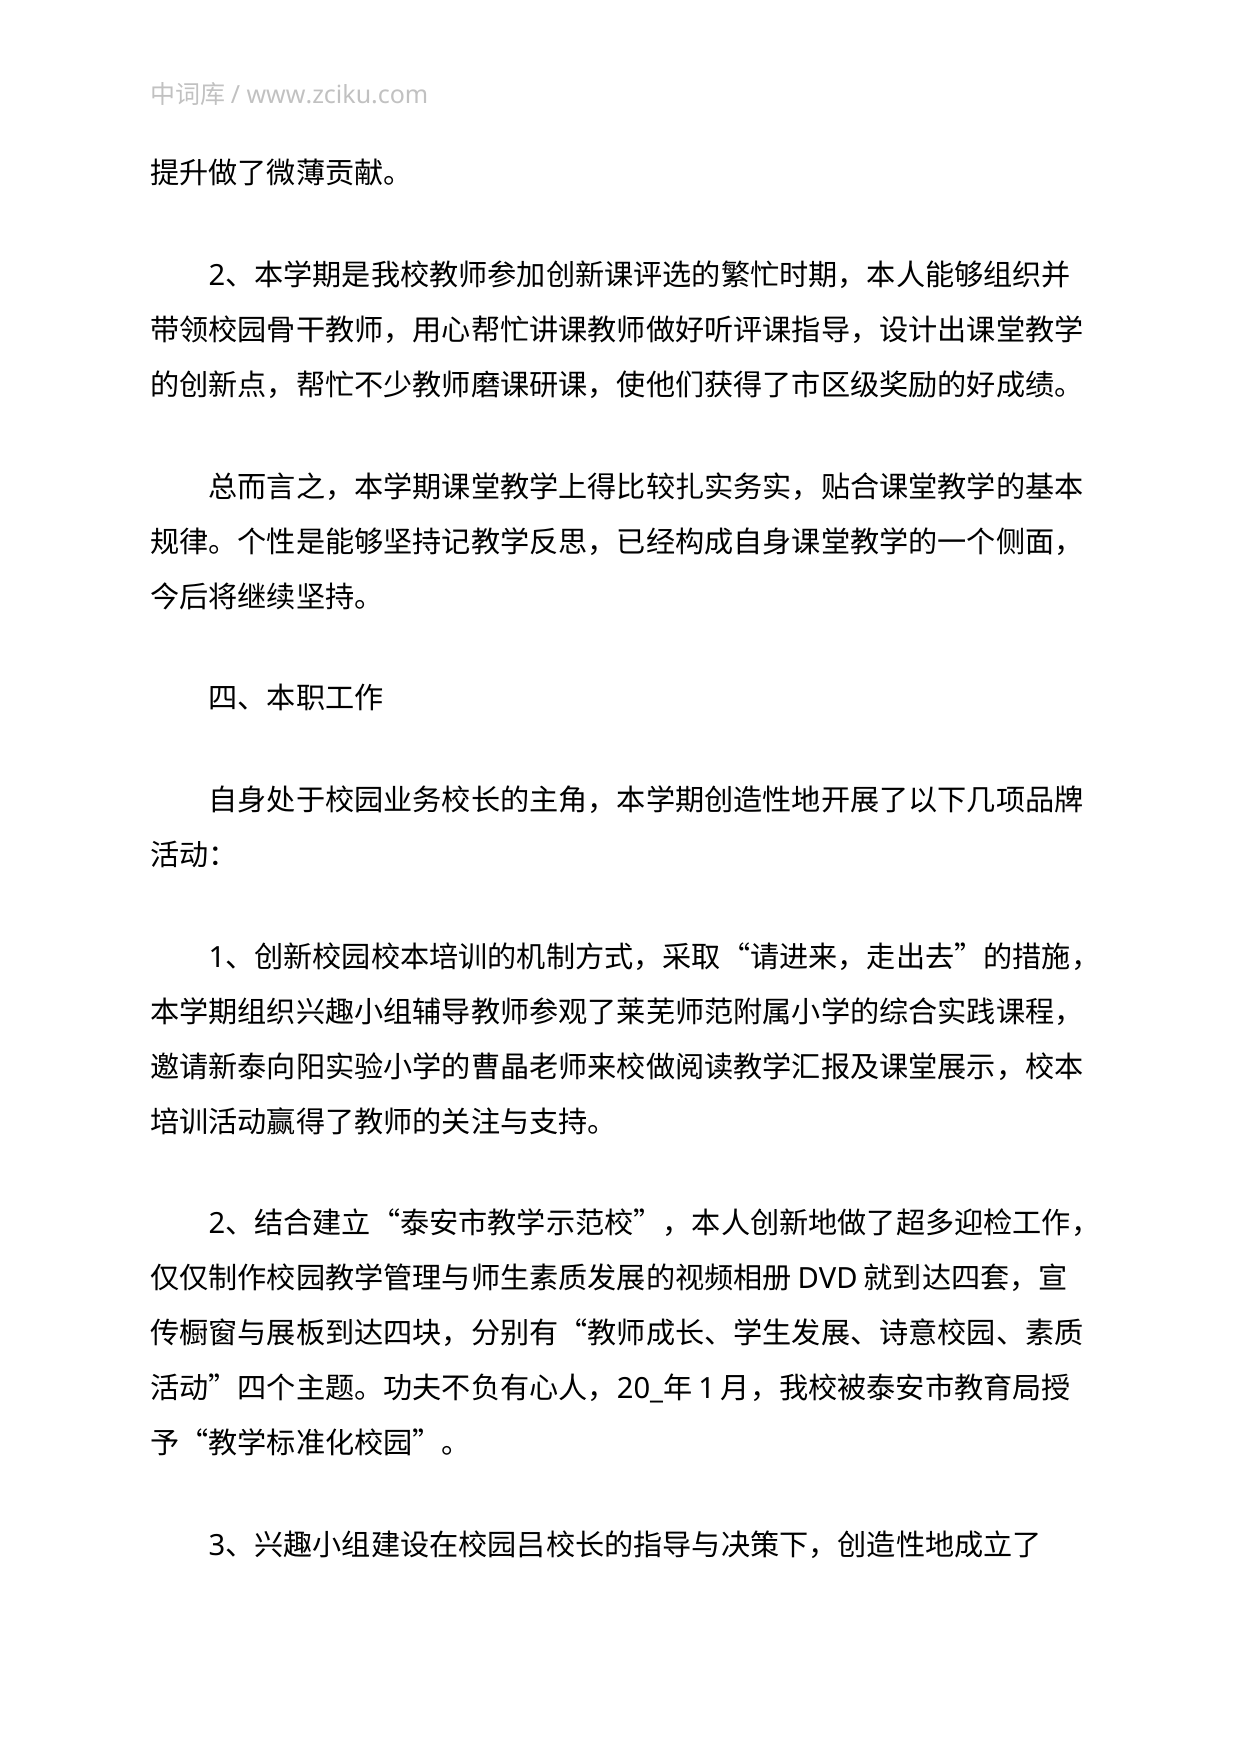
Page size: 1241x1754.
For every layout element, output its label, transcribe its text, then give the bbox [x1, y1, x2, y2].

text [150, 150, 1090, 192]
text 四、本职工作 [150, 675, 1090, 717]
text 总而言之，本学期课堂教学上得比较扎实务实，贴合课堂教学的基本规律。个性是能够坚持记教学反思，已经构成自身课堂教学的一个侧面，今后将继续坚持。 [150, 463, 1090, 616]
text 2、本学期是我校教师参加创新课评选的繁忙时期，本人能够组织并带领校园骨干教师，用心帮忙讲课教师做好听评课指导，设计出课堂教学的创新点，帮忙不少教师磨课研课，使他们获得了市区级奖励的好成绩。 [150, 252, 1090, 404]
text 自身处于校园业务校长的主角，本学期创造性地开展了以下几项品牌活动： [150, 777, 1090, 874]
text 1、创新校园校本培训的机制方式，采取“请进来，走出去”的措施，本学期组织兴趣小组辅导教师参观了莱芜师范附属小学的综合实践课程，邀请新泰向阳实验小学的曹晶老师来校做阅读教学汇报及课堂展示，校本培训活动赢得了教师的关注与支持。 [150, 933, 1090, 1141]
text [150, 1522, 1090, 1564]
text 2、结合建立“泰安市教学示范校”，本人创新地做了超多迎检工作，仅仅制作校园教学管理与师生素质发展的视频相册DVD就到达四套，宣传橱窗与展板到达四块，分别有“教师成长、学生发展、诗意校园、素质活动”四个主题。功夫不负有心人，20_年1月，我校被泰安市教育局授予“教学标准化校园”。 [150, 1200, 1090, 1462]
